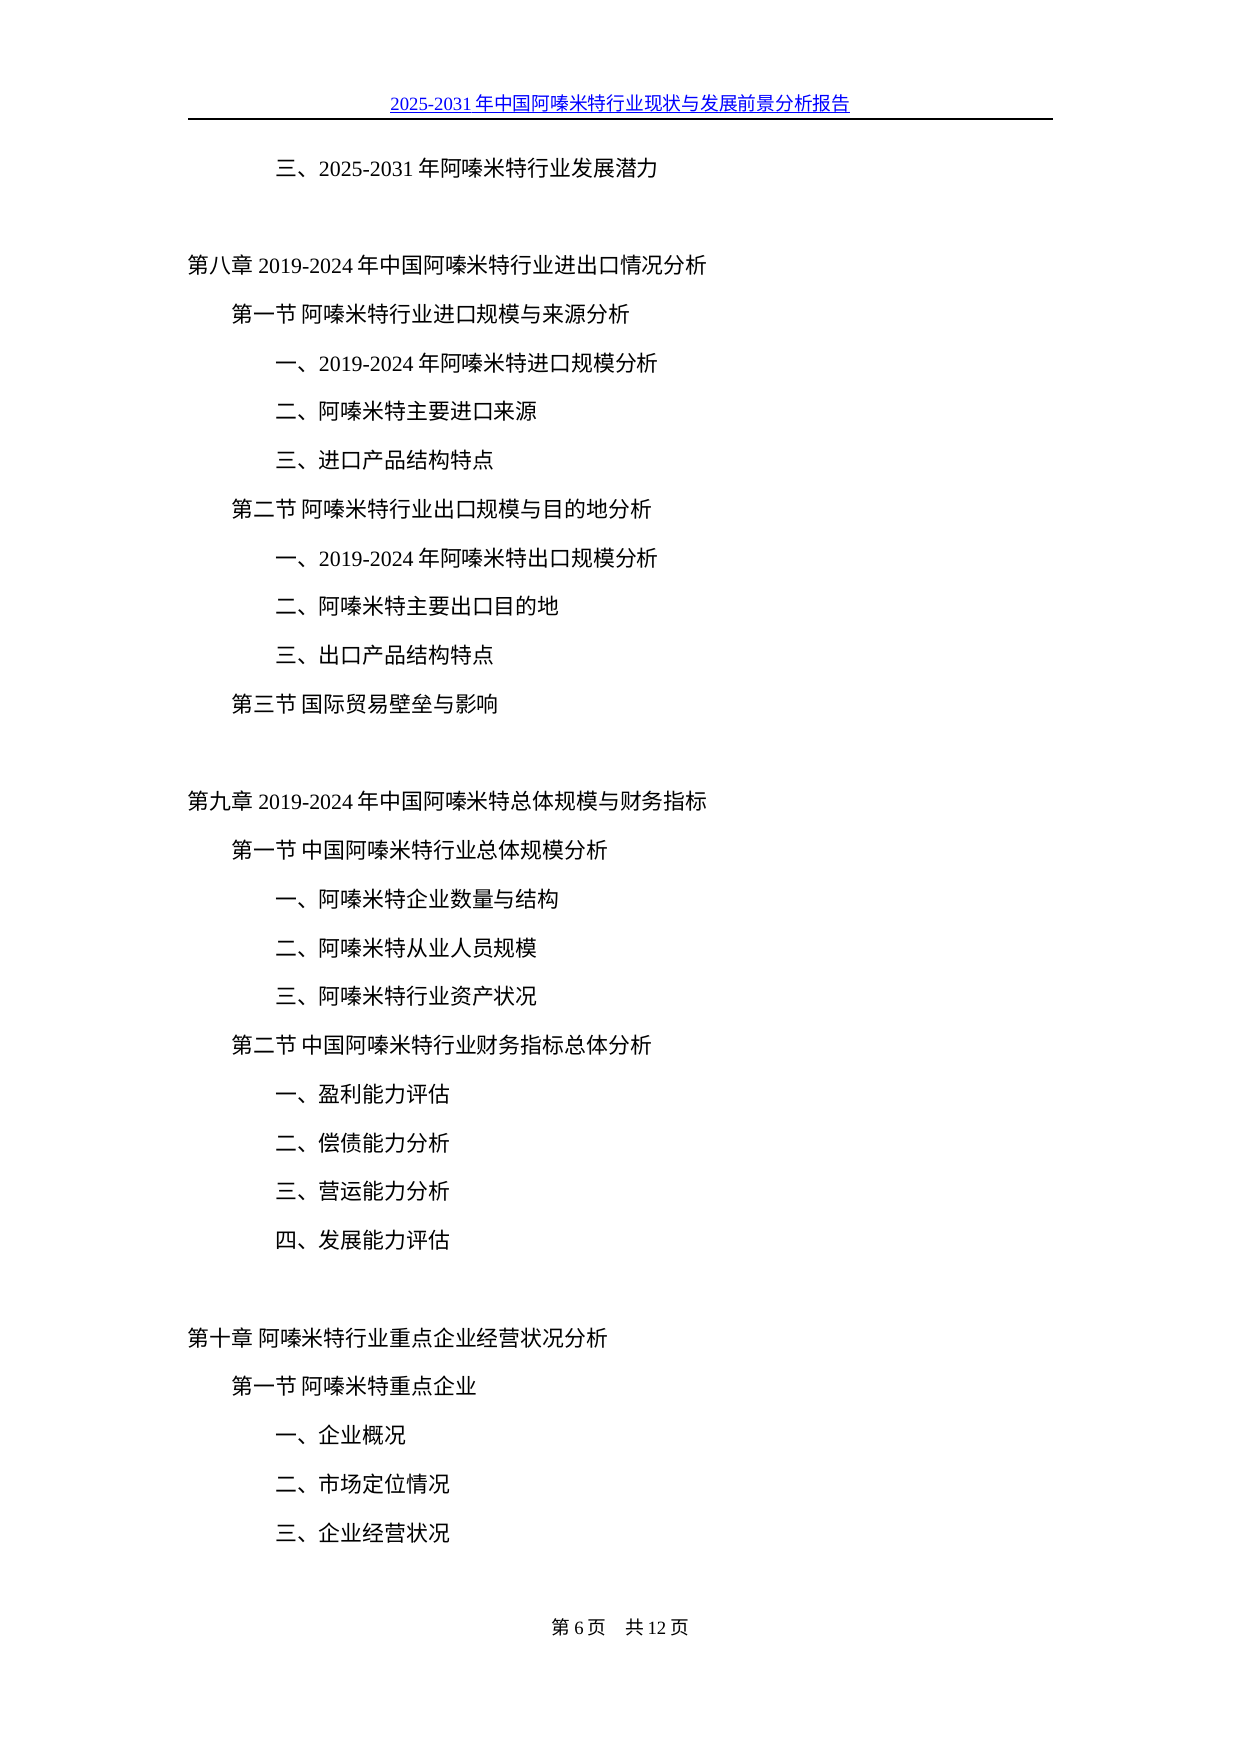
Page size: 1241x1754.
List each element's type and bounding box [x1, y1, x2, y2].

text [187, 150, 1053, 1548]
